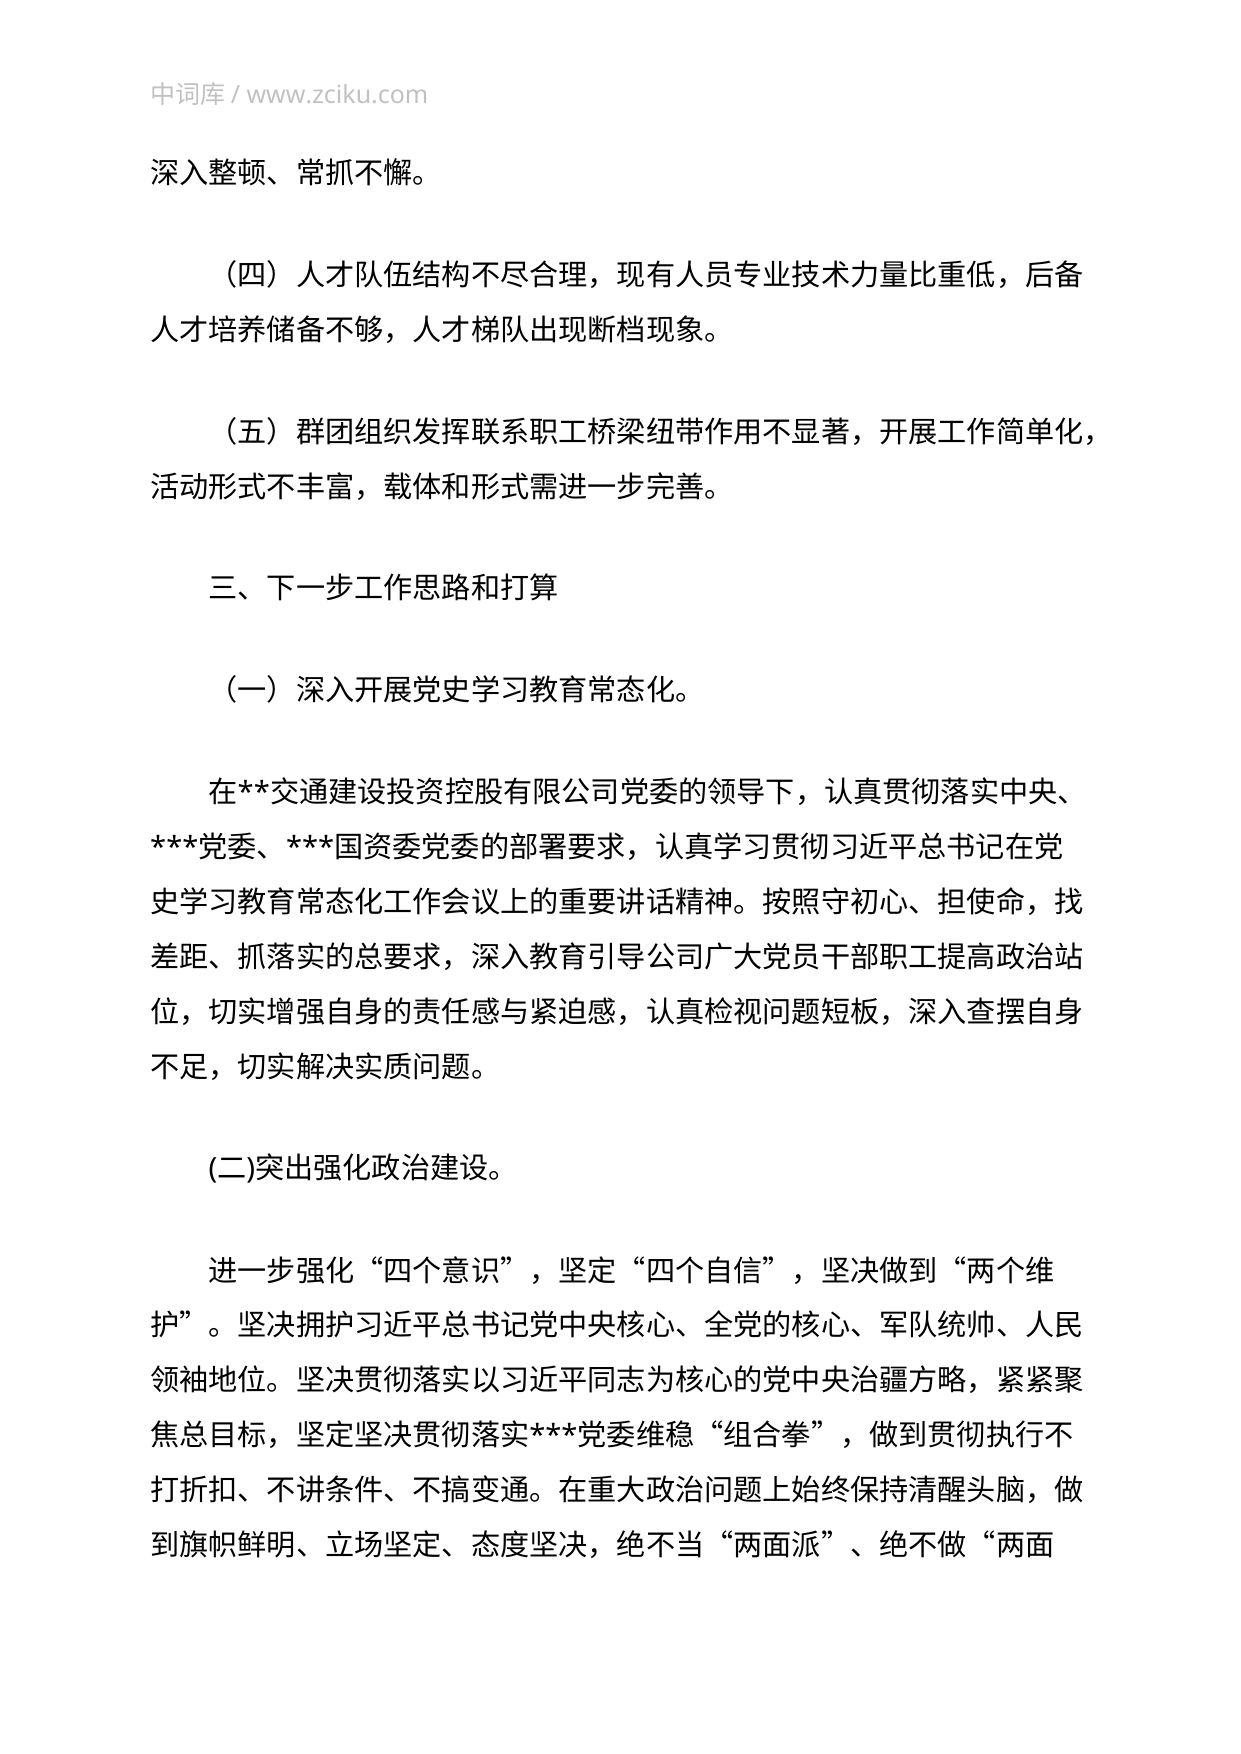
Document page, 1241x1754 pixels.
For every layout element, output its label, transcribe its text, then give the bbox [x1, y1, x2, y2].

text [150, 150, 1090, 192]
text （五）群团组织发挥联系职工桥梁纽带作用不显著，开展工作简单化，活动形式不丰富，载体和形式需进一步完善。 [150, 408, 1090, 506]
text （四）人才队伍结构不尽合理，现有人员专业技术力量比重低，后备人才培养储备不够，人才梯队出现断档现象。 [150, 252, 1090, 349]
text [150, 1247, 1090, 1564]
text 在**交通建设投资控股有限公司党委的领导下，认真贯彻落实中央、***党委、***国资委党委的部署要求，认真学习贯彻习近平总书记在党史学习教育常态化工作会议上的重要讲话精神。按照守初心、担使命，找差距、抓落实的总要求，深入教育引导公司广大党员干部职工提高政治站位，切实增强自身的责任感与紧迫感，认真检视问题短板，深入查摆自身不足，切实解决实质问题。 [150, 769, 1090, 1086]
text (二)突出强化政治建设。 [150, 1145, 1090, 1187]
text 三、下一步工作思路和打算 [150, 565, 1090, 607]
text （一）深入开展党史学习教育常态化。 [150, 667, 1090, 709]
